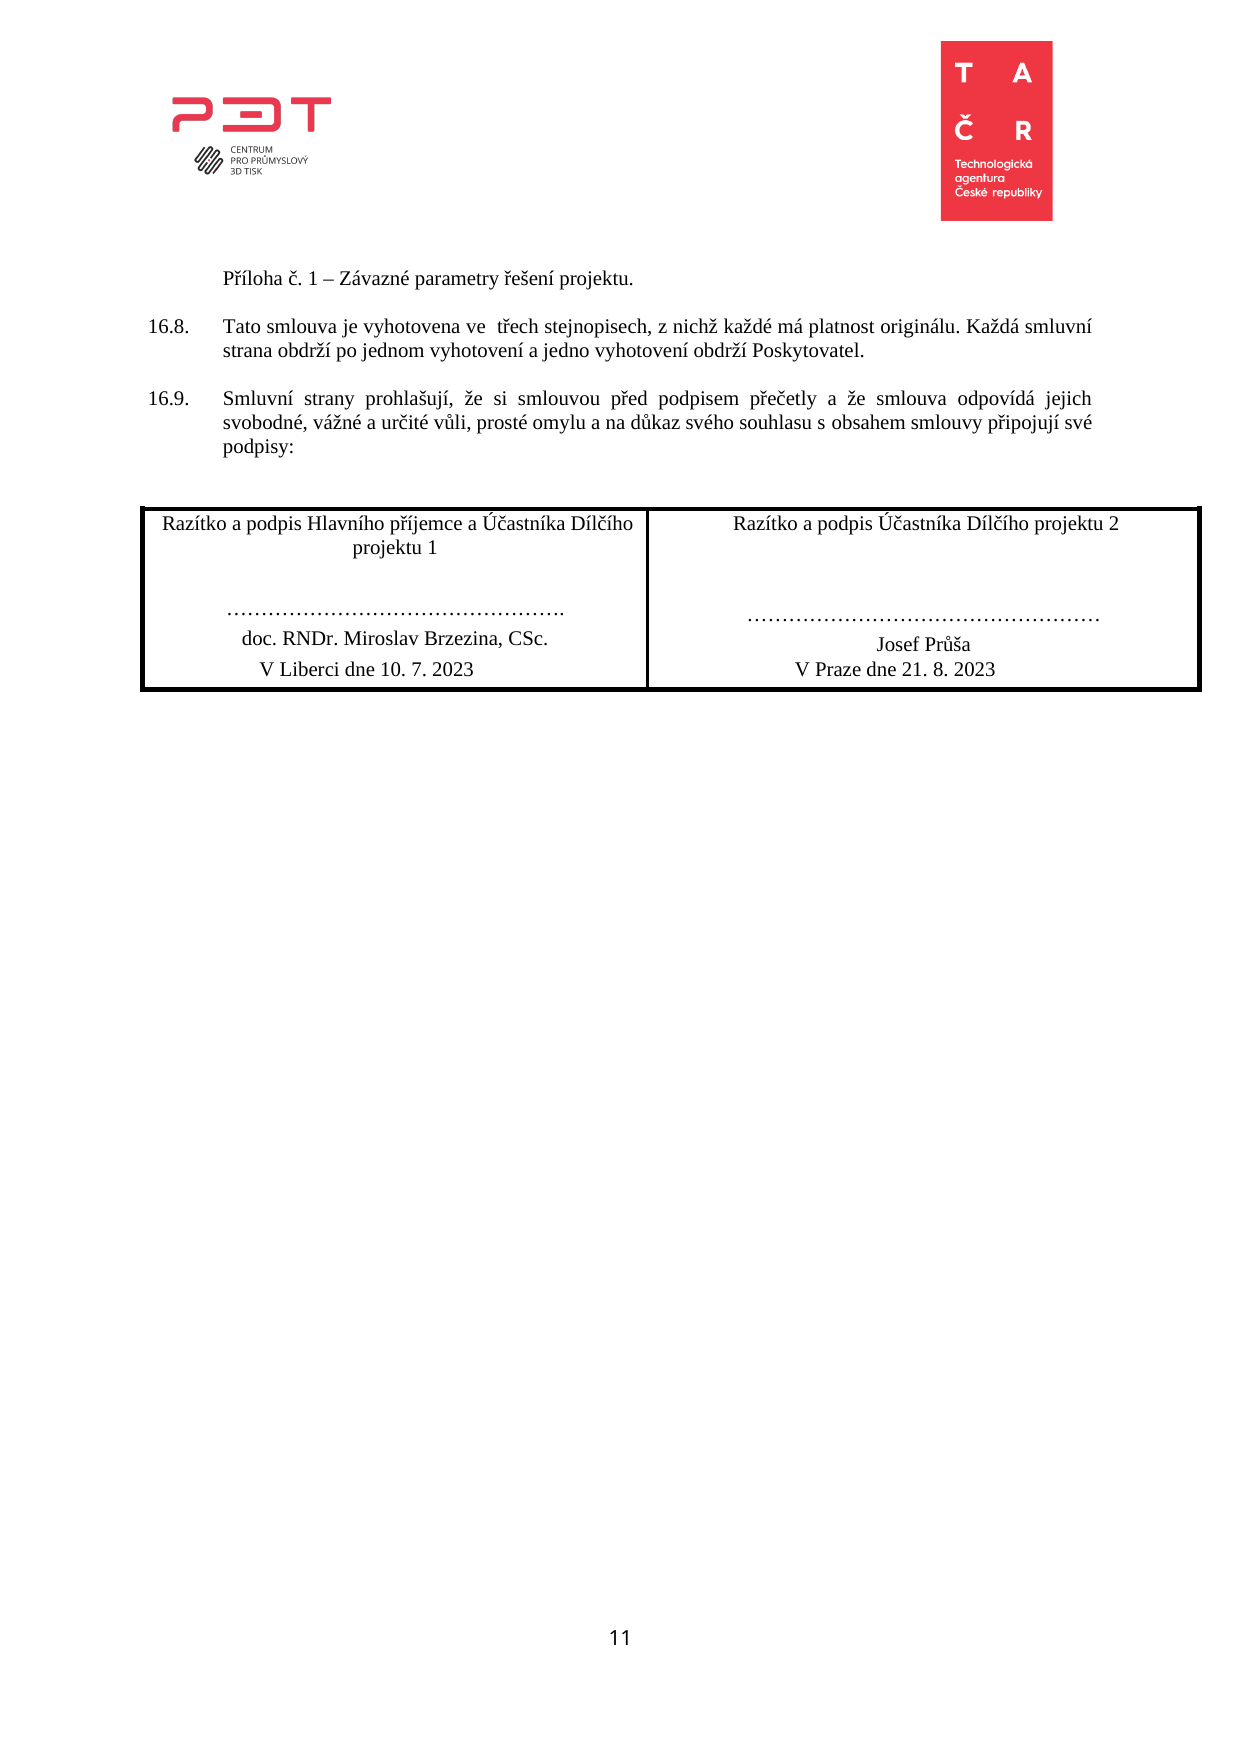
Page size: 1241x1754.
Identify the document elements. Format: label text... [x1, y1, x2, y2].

picture [940, 41, 1053, 219]
table_header Razítko a podpis Hlavního příjemce a Účastníka Dílčího projektu 1 …………………………………………. doc. RNDr. Miroslav Brzezina, CSc. V Liberci dne 10. 7. 2023 [145, 511, 646, 687]
list Tato smlouva je vyhotovena ve třech stejnopisech, z nichž každé má platnost originálu. Každá smluvní strana obdrží po jednom vyhotovení a jedno vyhotovení obdrží Poskytovatel. [148, 314, 1093, 362]
text Příloha č. 1 – Závazné parametry řešení projektu. [223, 266, 1093, 290]
picture [166, 89, 338, 181]
table_header Razítko a podpis Účastníka Dílčího projektu 2 …………………………………………… Josef Průša V Praze dne 21. 8. 2023 [649, 511, 1197, 687]
list Smluvní strany prohlašují, že si smlouvou před podpisem přečetly a že smlouva odpovídá jejich svobodné, vážné a určité vůli, prosté omylu a na důkaz svého souhlasu s obsahem smlouvy připojují své podpisy: [148, 386, 1093, 458]
